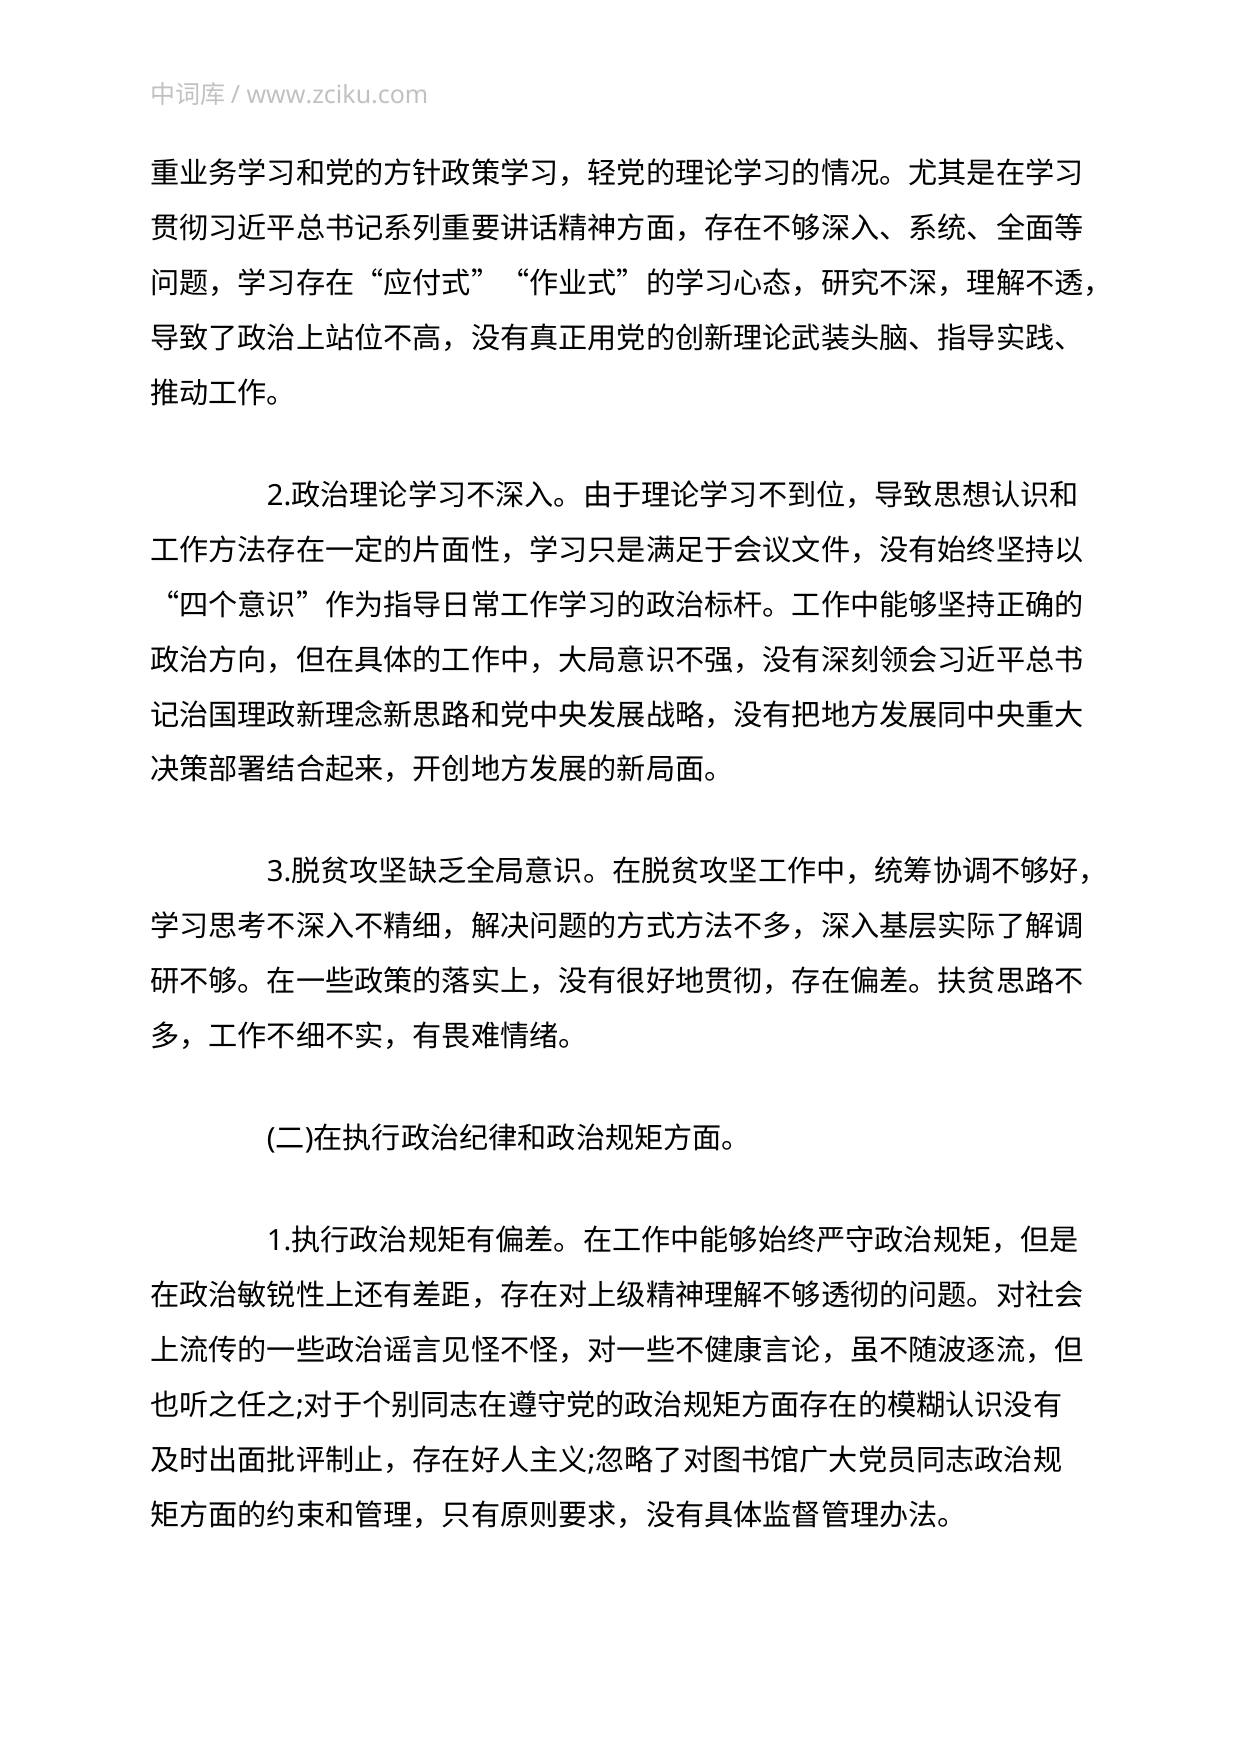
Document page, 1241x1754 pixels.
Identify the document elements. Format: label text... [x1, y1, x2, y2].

text (二)在执行政治纪律和政治规矩方面。 [150, 1114, 1090, 1157]
text 2.政治理论学习不深入。由于理论学习不到位，导致思想认识和工作方法存在一定的片面性，学习只是满足于会议文件，没有始终坚持以“四个意识”作为指导日常工作学习的政治标杆。工作中能够坚持正确的政治方向，但在具体的工作中，大局意识不强，没有深刻领会习近平总书记治国理政新理念新思路和党中央发展战略，没有把地方发展同中央重大决策部署结合起来，开创地方发展的新局面。 [150, 471, 1090, 788]
text 1.执行政治规矩有偏差。在工作中能够始终严守政治规矩，但是在政治敏锐性上还有差距，存在对上级精神理解不够透彻的问题。对社会上流传的一些政治谣言见怪不怪，对一些不健康言论，虽不随波逐流，但也听之任之;对于个别同志在遵守党的政治规矩方面存在的模糊认识没有及时出面批评制止，存在好人主义;忽略了对图书馆广大党员同志政治规矩方面的约束和管理，只有原则要求，没有具体监督管理办法。 [150, 1216, 1090, 1533]
text 3.脱贫攻坚缺乏全局意识。在脱贫攻坚工作中，统筹协调不够好，学习思考不深入不精细，解决问题的方式方法不多，深入基层实际了解调研不够。在一些政策的落实上，没有很好地贯彻，存在偏差。扶贫思路不多，工作不细不实，有畏难情绪。 [150, 848, 1090, 1055]
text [150, 150, 1090, 412]
